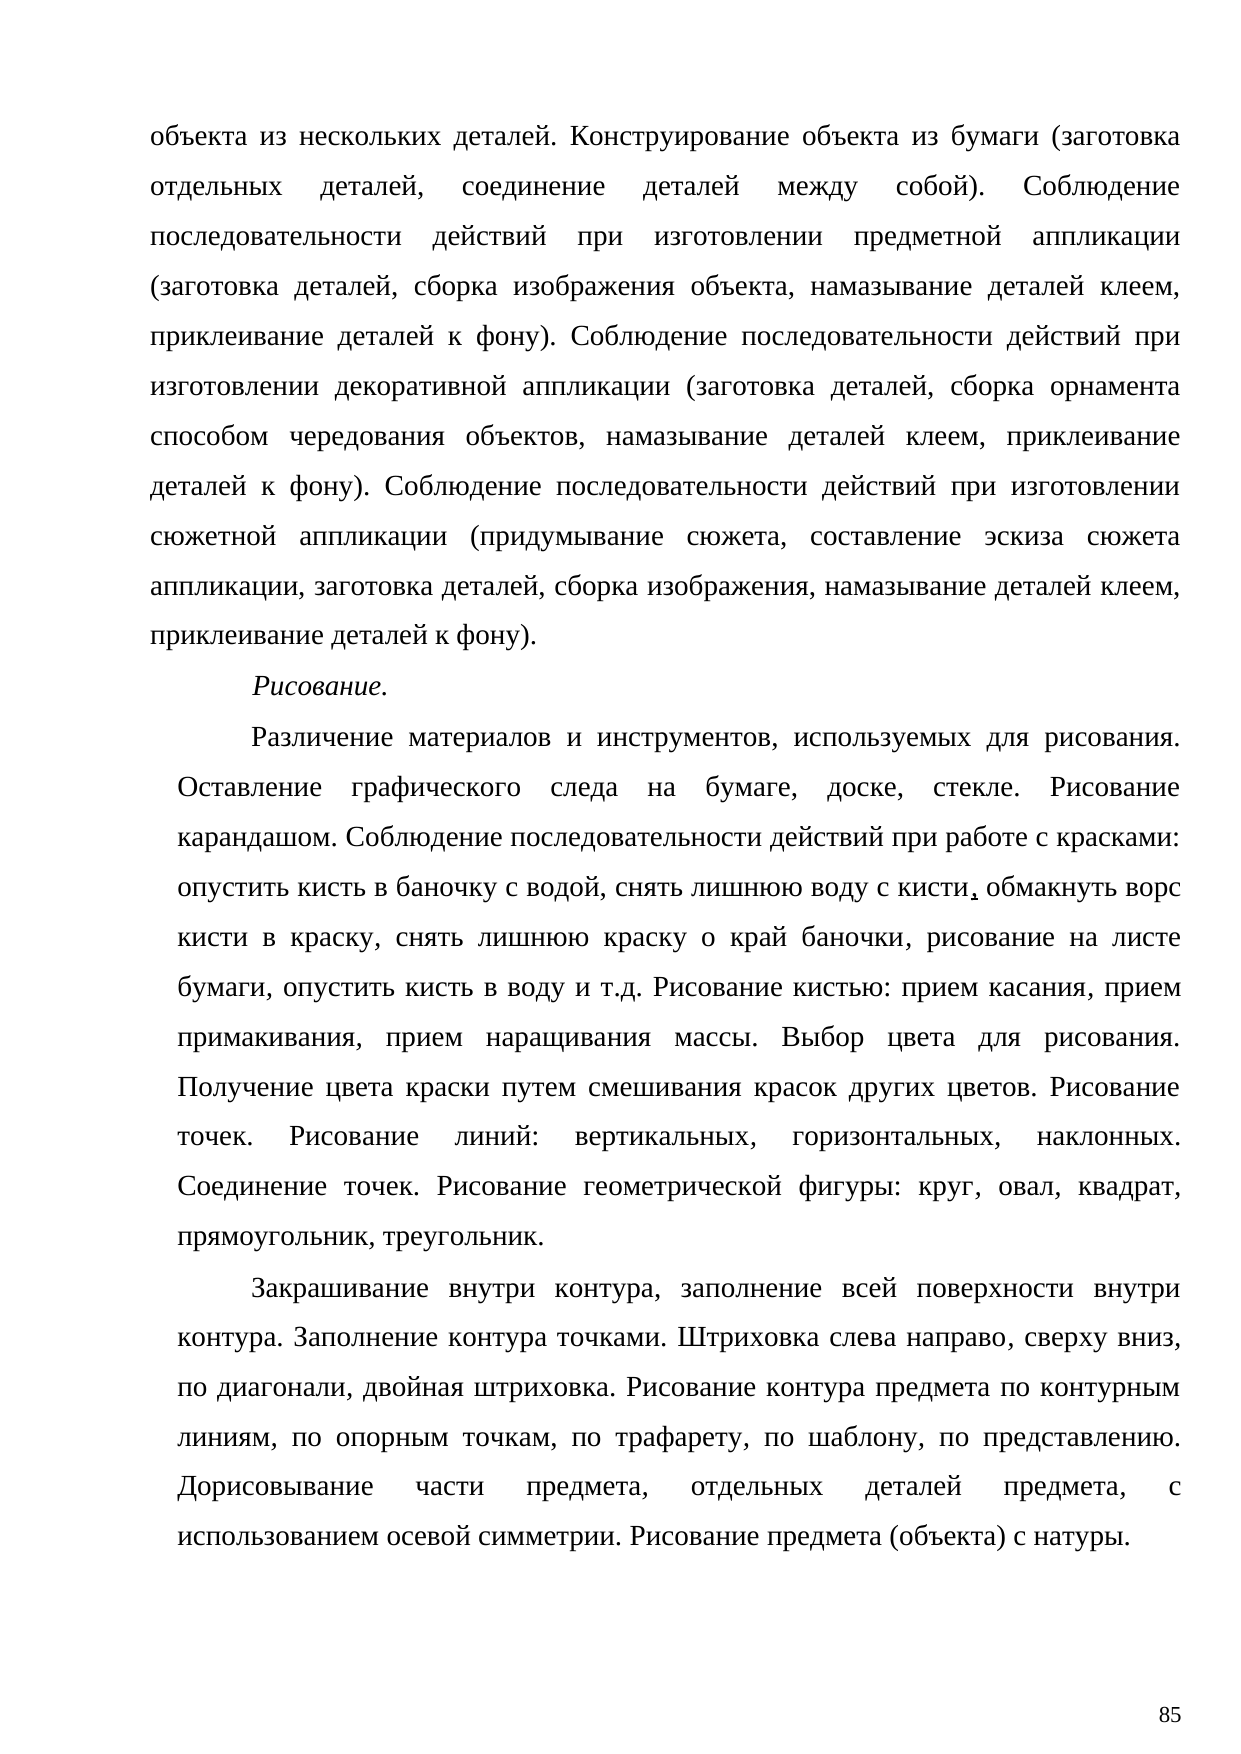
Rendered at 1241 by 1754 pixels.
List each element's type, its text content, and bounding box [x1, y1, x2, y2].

text объекта из нескольких деталей. Конструирование объекта из бумаги (заготовка отдельных деталей, соединение деталей между собой). Соблюдение последовательности действий при изготовлении предметной аппликации (заготовка деталей, сборка изображения объекта, намазывание деталей клеем, приклеивание деталей к фону). Соблюдение последовательности действий при изготовлении декоративной аппликации (заготовка деталей, сборка орнамента способом чередования объектов, намазывание деталей клеем, приклеивание деталей к фону). Соблюдение последовательности действий при изготовлении сюжетной аппликации (придумывание сюжета, составление эскиза сюжета аппликации, заготовка деталей, сборка изображения, намазывание деталей клеем, приклеивание деталей к фону). [150, 118, 1181, 651]
text Рисование. [252, 668, 1181, 701]
text Различение материалов и инструментов, используемых для рисования. Оставление графического следа на бумаге, доске, стекле. Рисование карандашом. Соблюдение последовательности действий при работе с красками: опустить кисть в баночку с водой, снять лишнюю воду с кисти, обмакнуть ворс кисти в краску, снять лишнюю краску о край баночки, рисование на листе бумаги, опустить кисть в воду и т.д. Рисование кистью: прием касания, прием примакивания, прием наращивания массы. Выбор цвета для рисования. Получение цвета краски путем смешивания красок других цветов. Рисование точек. Рисование линий: вертикальных, горизонтальных, наклонных. Соединение точек. Рисование геометрической фигуры: круг, овал, квадрат, прямоугольник, треугольник. [177, 719, 1181, 1252]
text Закрашивание внутри контура, заполнение всей поверхности внутри контура. Заполнение контура точками. Штриховка слева направо, сверху вниз, по диагонали, двойная штриховка. Рисование контура предмета по контурным линиям, по опорным точкам, по трафарету, по шаблону, по представлению. Дорисовывание части предмета, отдельных деталей предмета, с использованием осевой симметрии. Рисование предмета (объекта) с натуры. [177, 1270, 1181, 1551]
